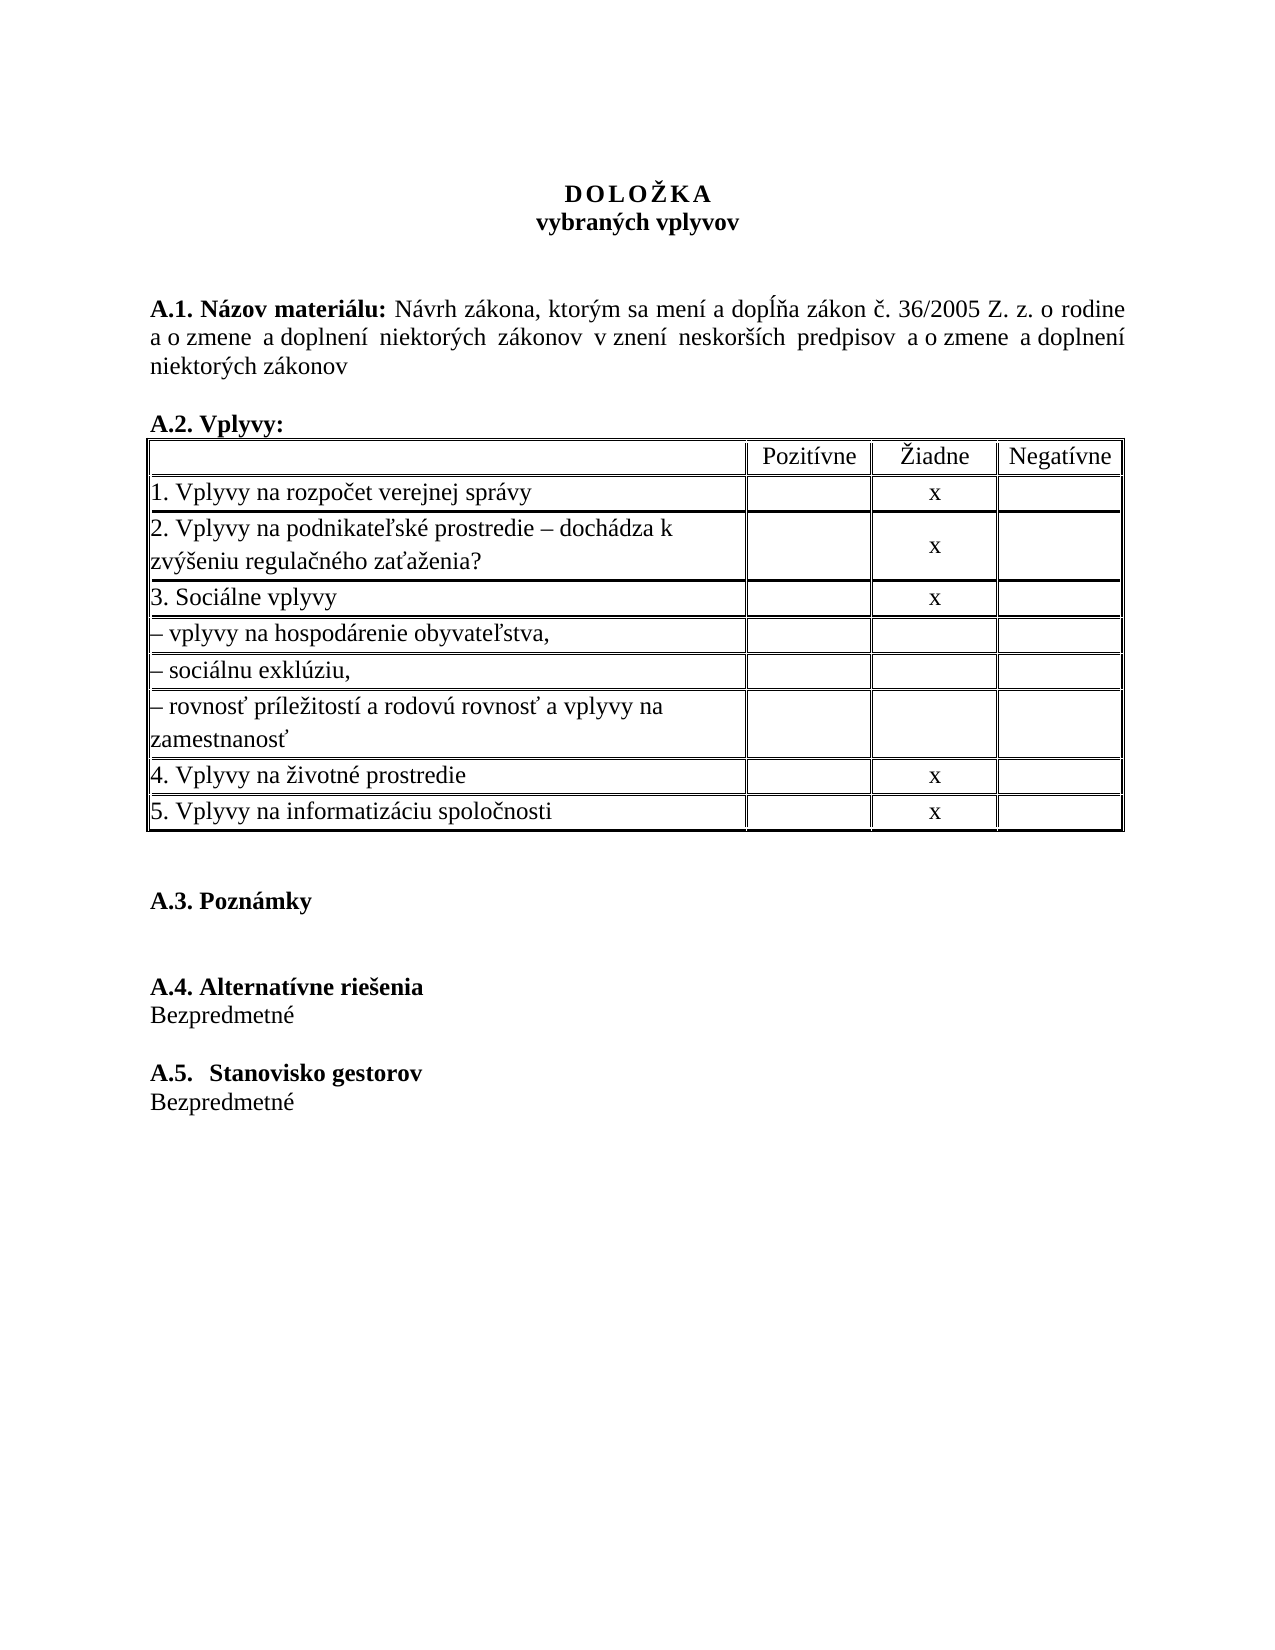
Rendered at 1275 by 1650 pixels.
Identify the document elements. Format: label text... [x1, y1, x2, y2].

table_cell 5. Vplyvy na informatizáciu spoločnosti [148, 793, 746, 829]
table_cell [999, 756, 1122, 793]
table_cell [999, 510, 1121, 579]
table_cell [748, 760, 870, 793]
table_cell [873, 619, 996, 651]
table_header Negatívne [998, 441, 1121, 474]
table_cell [748, 691, 870, 756]
table_cell [998, 688, 1123, 756]
table_cell x [873, 582, 996, 615]
text A.2. Vplyvy: [150, 409, 1125, 437]
text A.4. Alternatívne riešenia [150, 972, 1125, 1000]
table_cell [748, 582, 870, 615]
table_cell [999, 615, 1122, 651]
table_cell x [873, 760, 996, 793]
table_header [150, 441, 746, 474]
table_cell [873, 655, 996, 688]
table_cell – sociálnu exklúziu, [150, 651, 745, 688]
table_cell – vplyvy na hospodárenie obyvateľstva, [150, 615, 745, 651]
text A.3. Poznámky [150, 886, 1125, 915]
table_header Pozitívne [746, 441, 872, 474]
table_cell [998, 474, 1123, 510]
table_cell [748, 477, 870, 510]
text A.5. Stanovisko gestorov [150, 1058, 1125, 1087]
text Bezpredmetné [150, 1087, 1125, 1115]
table_cell 3. Sociálne vplyvy [150, 579, 745, 615]
table_cell [873, 691, 996, 756]
table_cell [999, 651, 1122, 688]
table_cell x [872, 796, 997, 829]
table_cell – rovnosť príležitostí a rodovú rovnosť a vplyvy na zamestnanosť [148, 688, 746, 756]
text vybraných vplyvov [150, 207, 1125, 236]
text Doložka [150, 179, 1125, 207]
table_cell x [873, 477, 996, 510]
table_cell [746, 796, 872, 829]
table_cell [748, 513, 870, 579]
table_cell [748, 619, 870, 651]
text Bezpredmetné [150, 1000, 1125, 1029]
table_cell 2. Vplyvy na podnikateľské prostredie – dochádza k zvýšeniu regulačného zaťaženia? [150, 510, 745, 579]
table_cell [999, 579, 1121, 615]
table_cell [748, 655, 870, 688]
table_cell 4. Vplyvy na životné prostredie [150, 756, 745, 793]
table_header Žiadne [872, 441, 997, 474]
table_cell [998, 793, 1123, 829]
text A.1. Názov materiálu: Návrh zákona, ktorým sa mení a dopĺňa zákon č. 36/2005 Z. z. o rodine a o zmene a doplnení niektorých zákonov v znení neskorších predpisov a o zmene a doplnení niektorých zákonov [150, 294, 1125, 380]
table_cell 1. Vplyvy na rozpočet verejnej správy [148, 474, 746, 510]
table_cell x [873, 513, 996, 579]
